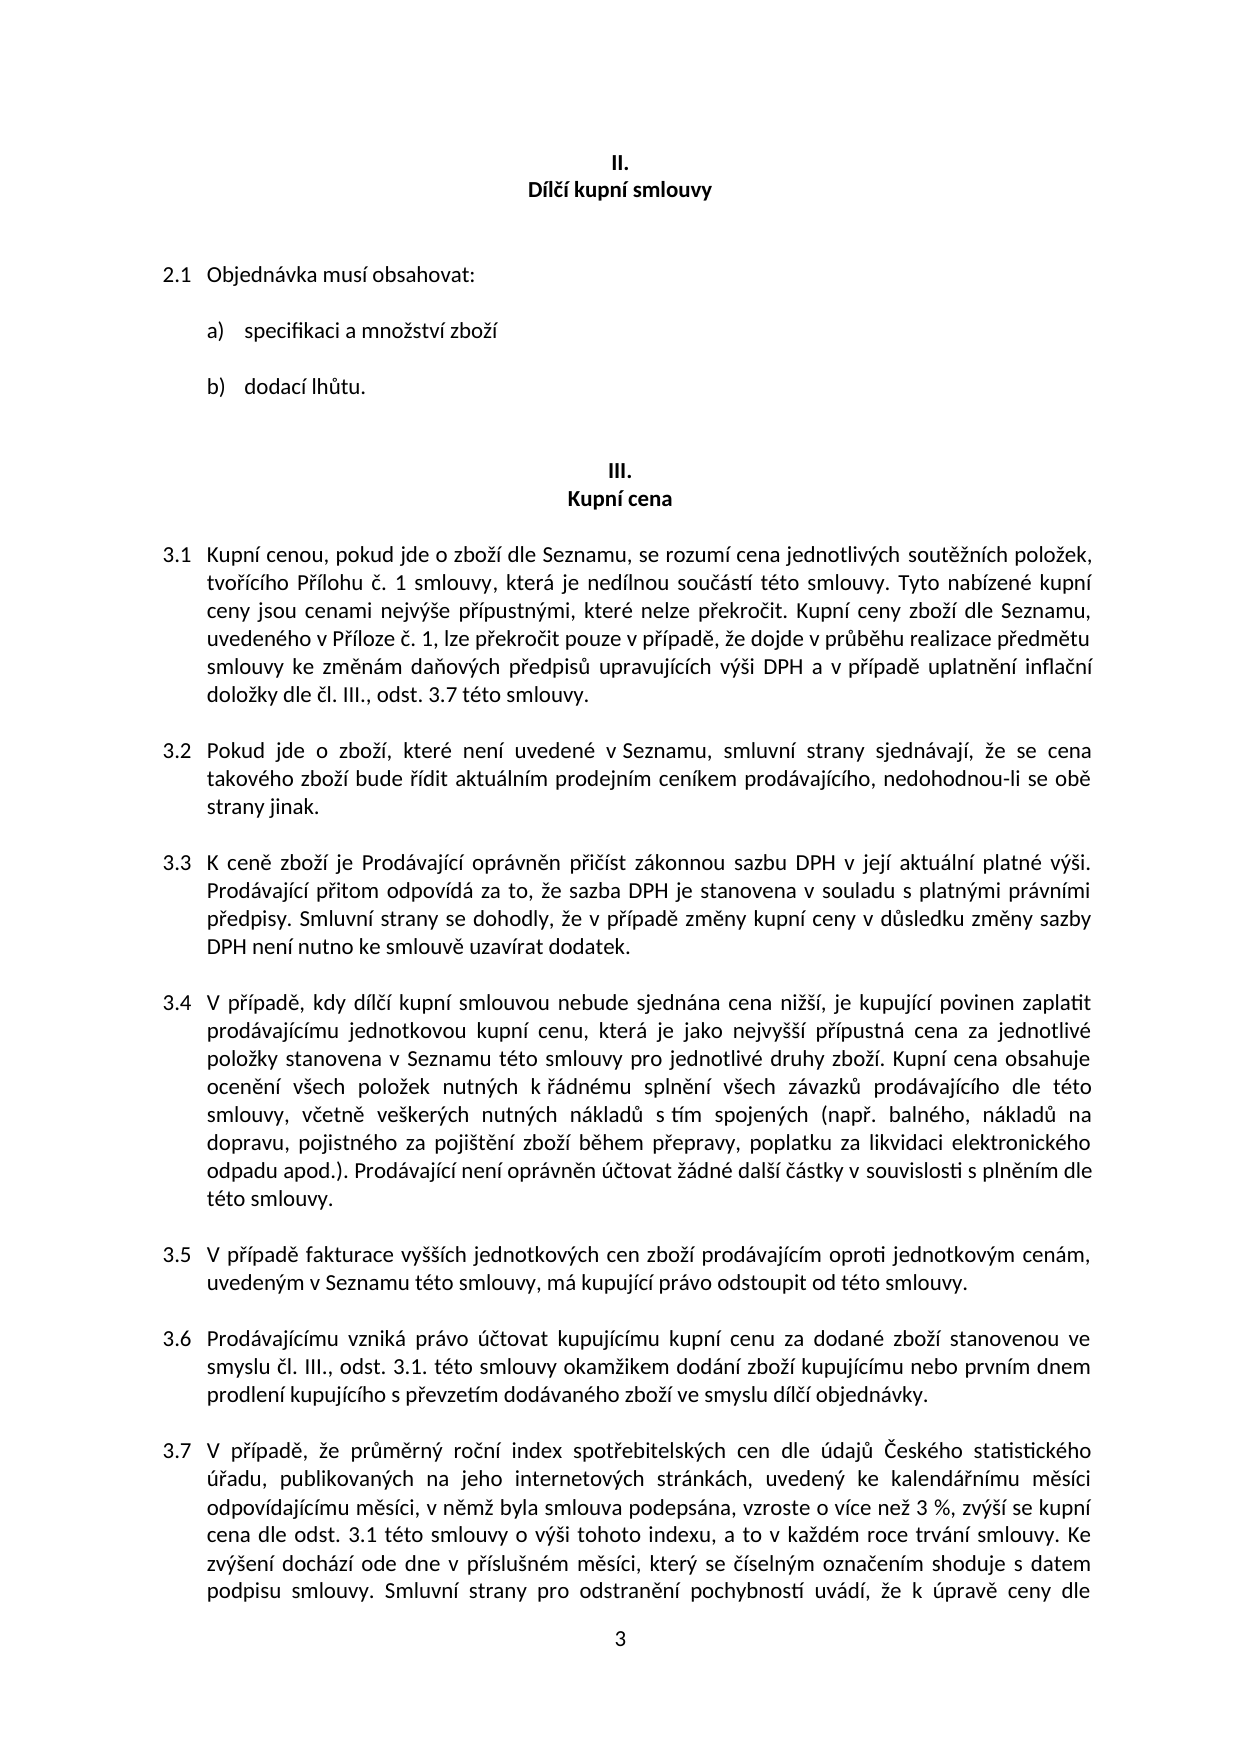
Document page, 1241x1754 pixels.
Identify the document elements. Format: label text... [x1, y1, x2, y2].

text II. [148, 148, 1093, 176]
list Pokud jde o zboží, které není uvedené v Seznamu, smluvní strany sjednávají, že se cena takového zboží bude řídit aktuálním prodejním ceníkem prodávajícího, nedohodnou-li se obě strany jinak. [162, 736, 1093, 820]
list dodací lhůtu. [207, 372, 1093, 400]
list specifikaci a množství zboží [207, 316, 1093, 344]
list Prodávajícímu vzniká právo účtovat kupujícímu kupní cenu za dodané zboží stanovenou ve smyslu čl. III., odst. 3.1. této smlouvy okamžikem dodání zboží kupujícímu nebo prvním dnem prodlení kupujícího s převzetím dodávaného zboží ve smyslu dílčí objednávky. [162, 1324, 1093, 1408]
list V případě fakturace vyšších jednotkových cen zboží prodávajícím oproti jednotkovým cenám, uvedeným v Seznamu této smlouvy, má kupující právo odstoupit od této smlouvy. [162, 1240, 1093, 1296]
list V případě, kdy dílčí kupní smlouvou nebude sjednána cena nižší, je kupující povinen zaplatit prodávajícímu jednotkovou kupní cenu, která je jako nejvyšší přípustná cena za jednotlivé položky stanovena v Seznamu této smlouvy pro jednotlivé druhy zboží. Kupní cena obsahuje ocenění všech položek nutných k řádnému splnění všech závazků prodávajícího dle této smlouvy, včetně veškerých nutných nákladů s tím spojených (např. balného, nákladů na dopravu, pojistného za pojištění zboží během přepravy, poplatku za likvidaci elektronického odpadu apod.). Prodávající není oprávněn účtovat žádné další částky v souvislosti s plněním dle této smlouvy. [162, 988, 1093, 1212]
text Kupní cena [148, 484, 1093, 512]
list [162, 1437, 1093, 1605]
list Kupní cenou, pokud jde o zboží dle Seznamu, se rozumí cena jednotlivých soutěžních položek, tvořícího Přílohu č. 1 smlouvy, která je nedílnou součástí této smlouvy. Tyto nabízené kupní ceny jsou cenami nejvýše přípustnými, které nelze překročit. Kupní ceny zboží dle Seznamu, uvedeného v Příloze č. 1, lze překročit pouze v případě, že dojde v průběhu realizace předmětu smlouvy ke změnám daňových předpisů upravujících výši DPH a v případě uplatnění inflační doložky dle čl. III., odst. 3.7 této smlouvy. [162, 540, 1093, 708]
text III. [148, 456, 1093, 484]
text Dílčí kupní smlouvy [148, 176, 1093, 204]
list Objednávka musí obsahovat: [162, 260, 1093, 288]
list K ceně zboží je Prodávající oprávněn přičíst zákonnou sazbu DPH v její aktuální platné výši. Prodávající přitom odpovídá za to, že sazba DPH je stanovena v souladu s platnými právními předpisy. Smluvní strany se dohodly, že v případě změny kupní ceny v důsledku změny sazby DPH není nutno ke smlouvě uzavírat dodatek. [162, 848, 1093, 960]
